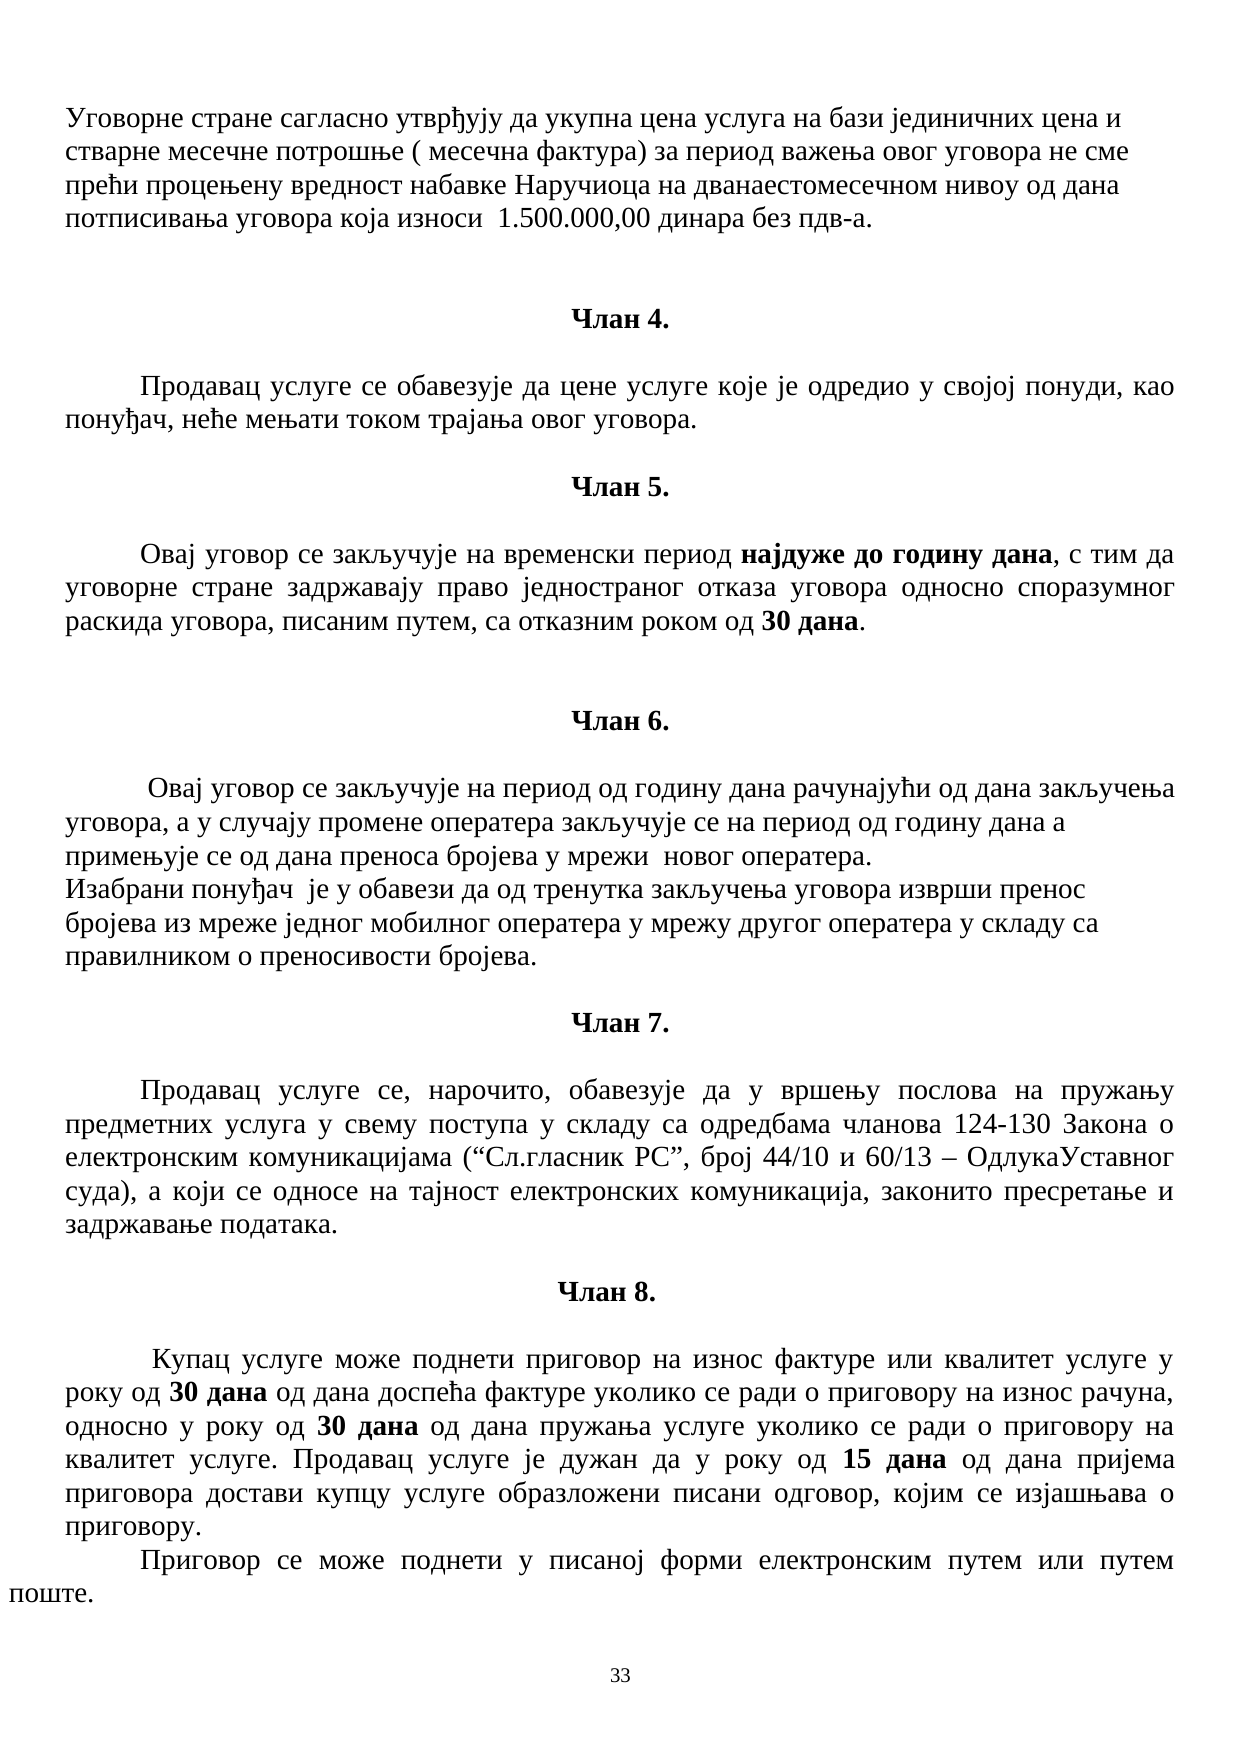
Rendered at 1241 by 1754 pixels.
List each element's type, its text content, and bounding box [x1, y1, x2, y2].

text Продавац услуге се обавезује да цене услуге које је одредио у својој понуди, као понуђач, неће мењати током трајања овог уговора. [65, 368, 1175, 435]
text Члан 6. [65, 703, 1175, 737]
text Члан 5. [65, 469, 1175, 502]
text Уговорне стране сагласно утврђују да укупна цена услуга на бази јединичних цена и стварне месечне потрошње ( месечна фактура) за период важења овог уговора не сме прећи процењену вредност набавке Наручиоца на дванаестомесечном нивоу од дана потписивања уговора која износи 1.500.000,00 динара без пдв-а. [65, 100, 1175, 234]
text Члан 8. [9, 1274, 1175, 1307]
text Овај уговор се закључује на период од годину дана рачунајући од дана закључења уговора, а у случају промене оператера закључује се на период од годину дана а примењује се од дана преноса бројева у мрежи новог оператера. [65, 771, 1175, 871]
text Члан 4. [65, 301, 1175, 334]
text Продавац услуге се, нарочито, обавезује да у вршењу послова на пружању предметних услуга у свему поступа у складу са одредбама чланова 124-130 Закона о електронским комуникацијама (“Сл.гласник РС”, број 44/10 и 60/13 – ОдлукаУставног суда), а који се односе на тајност електронских комуникација, законито пресретање и задржавање података. [65, 1072, 1175, 1240]
text Изабрани понуђач је у обавези да од тренутка закључења уговора изврши пренос бројева из мреже једног мобилног оператера у мрежу другог оператера у складу са правилником о преносивости бројева. [65, 871, 1175, 972]
text Приговор се може поднети у писаној форми електронским путем или путем поште. [9, 1542, 1175, 1609]
text Овај уговор се закључује на временски период најдуже до годину дана, с тим да уговорне стране задржавају право једностраног отказа уговора односно споразумног раскида уговора, писаним путем, са отказним роком од 30 дана. [65, 536, 1175, 636]
text Купац услуге може поднети приговор на износ фактуре или квалитет услуге у року од 30 дана од дана доспећа фактуре уколико се ради о приговору на износ рачуна, односно у року од 30 дана од дана пружања услуге уколико се ради о приговору на квалитет услуге. Продавац услуге је дужан да у року од 15 дана од дана пријема приговора достави купцу услуге образложени писани одговор, којим се изјашњава о приговору. [65, 1341, 1175, 1542]
text Члан 7. [65, 1005, 1175, 1039]
